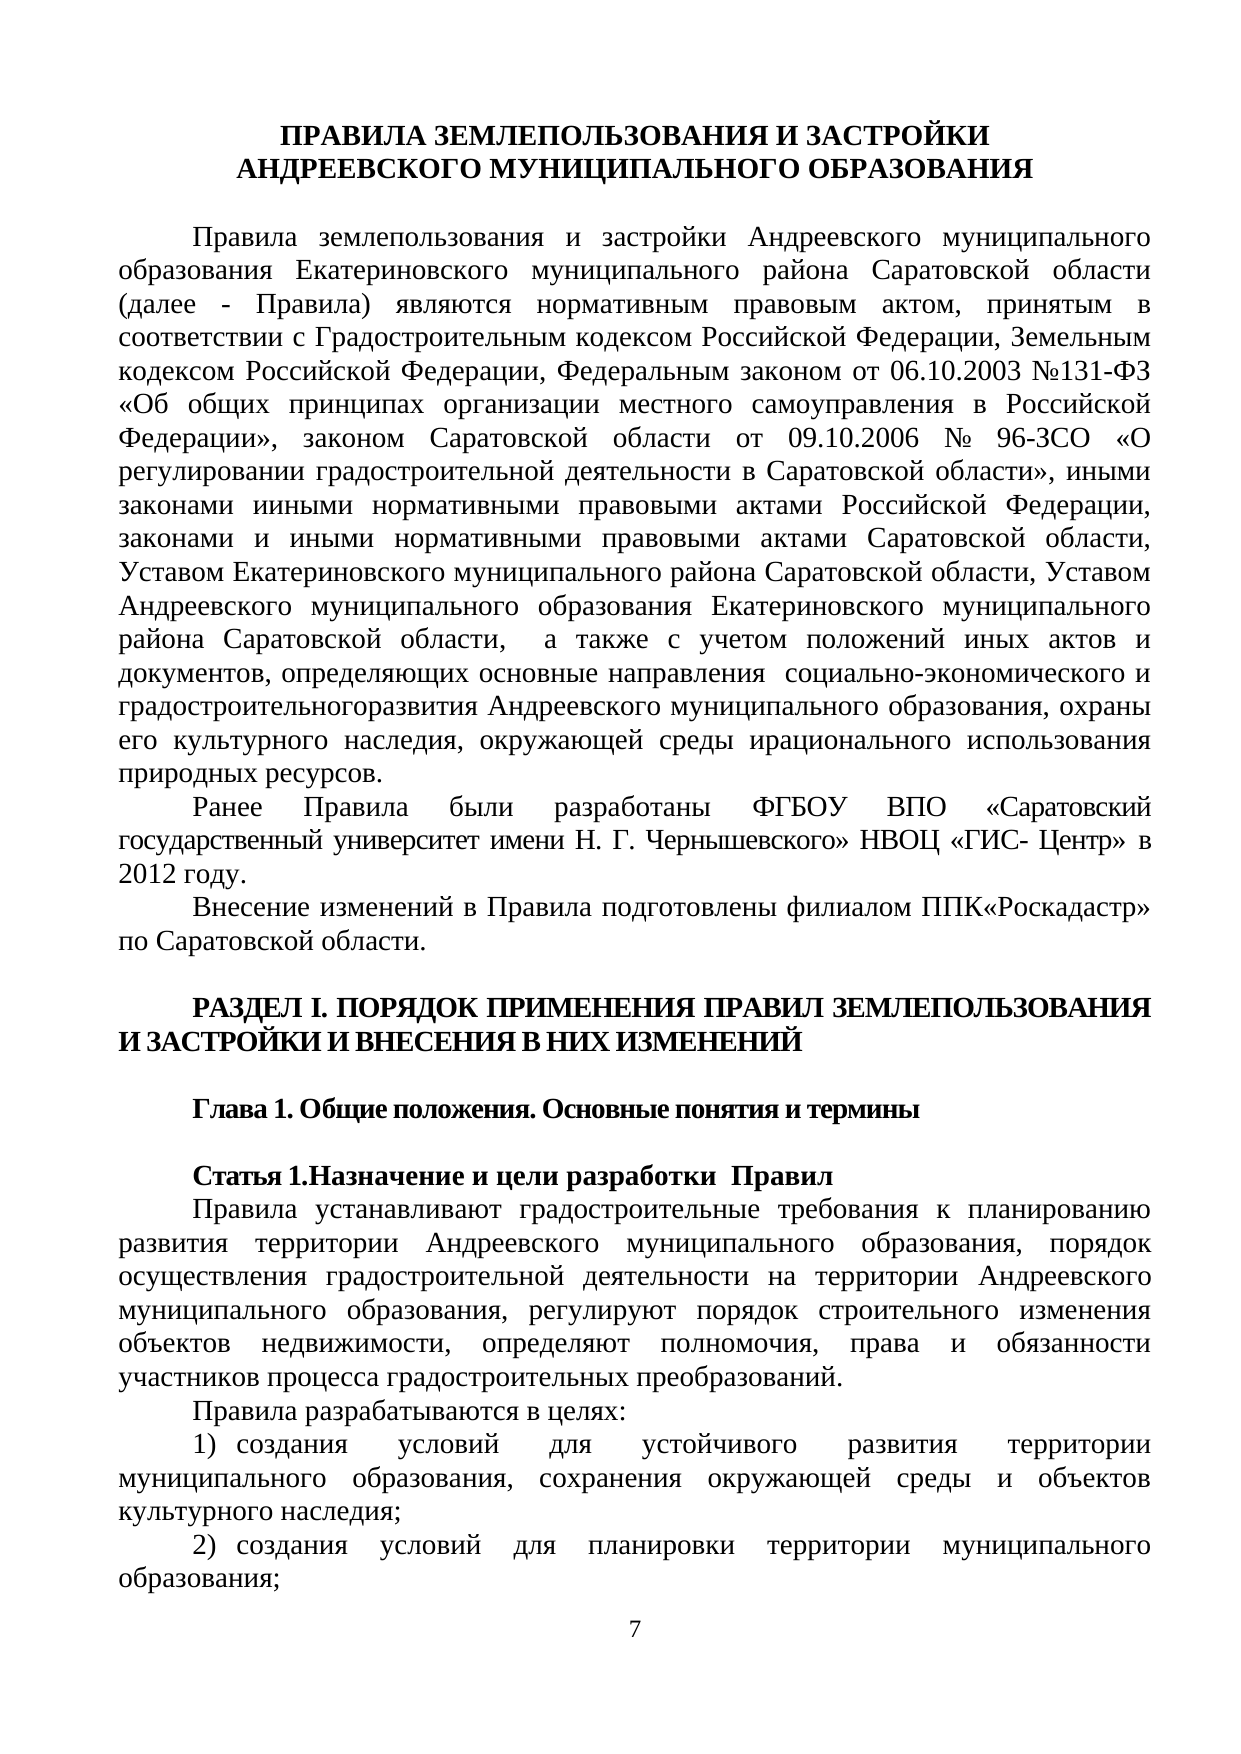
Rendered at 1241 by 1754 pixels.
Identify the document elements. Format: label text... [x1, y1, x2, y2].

text ПРАВИЛА ЗЕМЛЕПОЛЬЗОВАНИЯ И ЗАСТРОЙКИ [118, 118, 1152, 152]
list создания условий для устойчивого развития территории муниципального образования, сохранения окружающей среды и объектов культурного наследия; [118, 1426, 1152, 1527]
text Правила землепользования и застройки Андреевского муниципального образования Екатериновского муниципального района Саратовской области (далее - Правила) являются нормативным правовым актом, принятым в соответствии с Градостроительным кодексом Российской Федерации, Земельным кодексом Российской Федерации, Федеральным законом от 06.10.2003 №131-ФЗ «Об общих принципах организации местного самоуправления в Российской Федерации», законом Саратовской области от 09.10.2006 № 96-ЗСО «О регулировании градостроительной деятельности в Саратовской области», иными законами ииными нормативными правовыми актами Российской Федерации, законами и иными нормативными правовыми актами Саратовской области, Уставом Екатериновского муниципального района Саратовской области, Уставом Андреевского муниципального образования Екатериновского муниципального района Саратовской области, а также с учетом положений иных актов и документов, определяющих основные направления социально-экономического и градостроительногоразвития Андреевского муниципального образования, охраны его культурного наследия, окружающей среды ирационального использования природных ресурсов. [118, 219, 1152, 789]
text Правила устанавливают градостроительные требования к планированию развития территории Андреевского муниципального образования, порядок осуществления градостроительной деятельности на территории Андреевского муниципального образования, регулируют порядок строительного изменения объектов недвижимости, определяют полномочия, права и обязанности участников процесса градостроительных преобразований. [118, 1191, 1152, 1393]
text Внесение изменений в Правила подготовлены филиалом ППК«Роскадастр» по Саратовской области. [118, 889, 1152, 957]
text Статья 1.Назначение и цели разработки Правил [118, 1158, 1152, 1191]
text АНДРЕЕВСКОГО МУНИЦИПАЛЬНОГО ОБРАЗОВАНИЯ [118, 152, 1152, 185]
list создания условий для планировки территории муниципального образования; [118, 1527, 1152, 1594]
text РАЗДЕЛ I. ПОРЯДОК ПРИМЕНЕНИЯ ПРАВИЛ ЗЕМЛЕПОЛЬЗОВАНИЯ И ЗАСТРОЙКИ И ВНЕСЕНИЯ В НИХ ИЗМЕНЕНИЙ [118, 990, 1152, 1057]
text Правила разрабатываются в целях: [118, 1393, 1152, 1426]
text Глава 1. Общие положения. Основные понятия и термины [118, 1091, 1152, 1124]
text Ранее Правила были разработаны ФГБОУ ВПО «Саратовский государственный университет имени Н. Г. Чернышевского» НВОЦ «ГИС- Центр» в 2012 году. [118, 789, 1152, 889]
